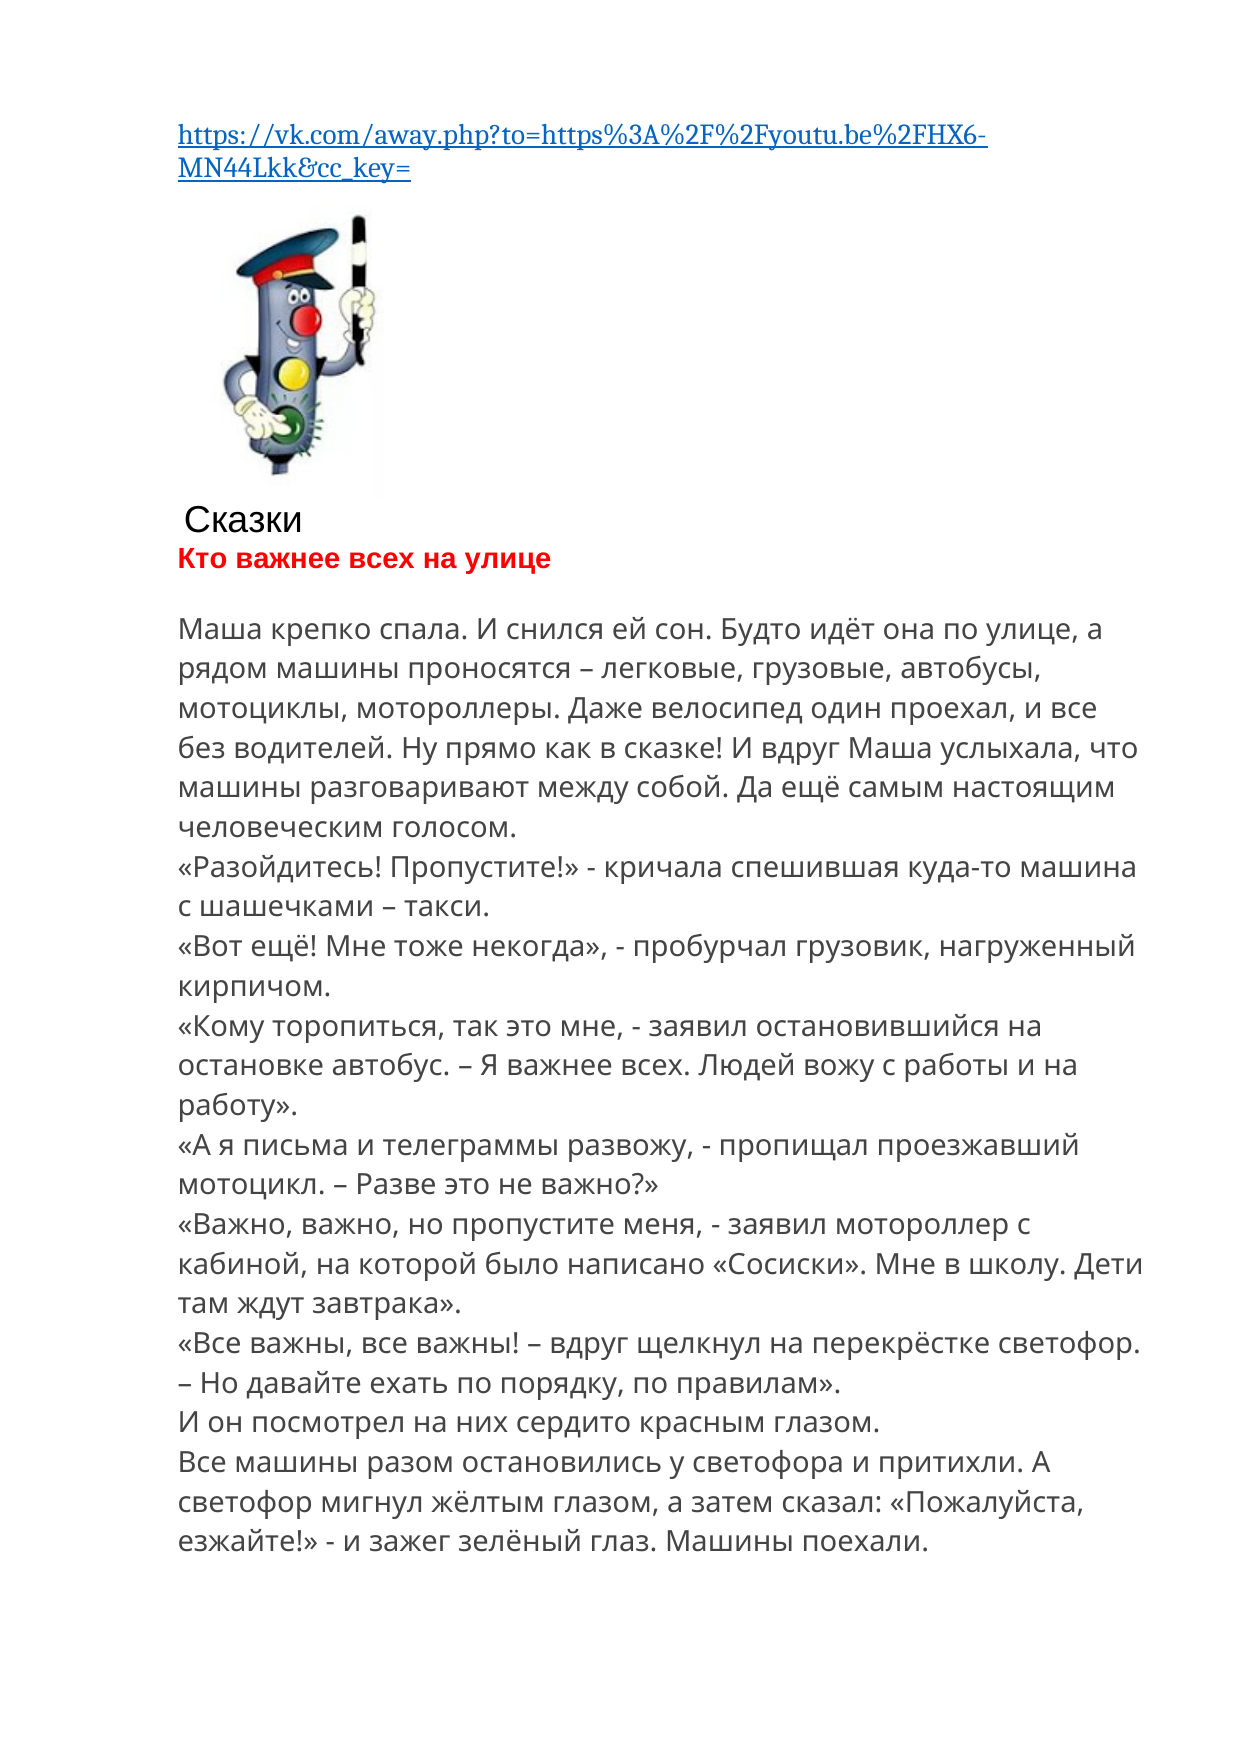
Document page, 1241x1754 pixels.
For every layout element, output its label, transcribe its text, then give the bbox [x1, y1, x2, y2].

text «Кому торопиться, так это мне, - заявил остановившийся на остановке автобус. – Я важнее всех. Людей вожу с работы и на работу». [177, 1005, 1152, 1124]
text И он посмотрел на них сердито красным глазом. [177, 1402, 1152, 1441]
text Маша крепко спала. И снился ей сон. Будто идёт она по улице, а рядом машины проносятся – легковые, грузовые, автобусы, мотоциклы, мотороллеры. Даже велосипед один проехал, и все без водителей. Ну прямо как в сказке! И вдруг Маша услыхала, что машины разговаривают между собой. Да ещё самым настоящим человеческим голосом. [177, 608, 1152, 846]
text «Важно, важно, но пропустите меня, - заявил мотороллер с кабиной, на которой было написано «Сосиски». Мне в школу. Дети там ждут завтрака». [177, 1203, 1152, 1322]
text «Все важны, все важны! – вдруг щелкнул на перекрёстке светофор. – Но давайте ехать по порядку, по правилам». [177, 1322, 1152, 1402]
text Все машины разом остановились у светофора и притихли. А светофор мигнул жёлтым глазом, а затем сказал: «Пожалуйста, езжайте!» - и зажег зелёный глаз. Машины поехали. [177, 1441, 1152, 1560]
text https://vk.com/away.php?to=https%3A%2F%2Fyoutu.be%2FHX6-MN44Lkk&cc_key= [177, 118, 1152, 185]
text Сказки [177, 498, 1152, 541]
text «Разойдитесь! Пропустите!» - кричала спешившая куда-то машина с шашечками – такси. [177, 846, 1152, 925]
text Кто важнее всех на улице [177, 541, 1152, 574]
text «А я письма и телеграммы развожу, - пропищал проезжавший мотоцикл. – Разве это не важно?» [177, 1124, 1152, 1203]
text «Вот ещё! Мне тоже некогда», - пробурчал грузовик, нагруженный кирпичом. [177, 925, 1152, 1005]
